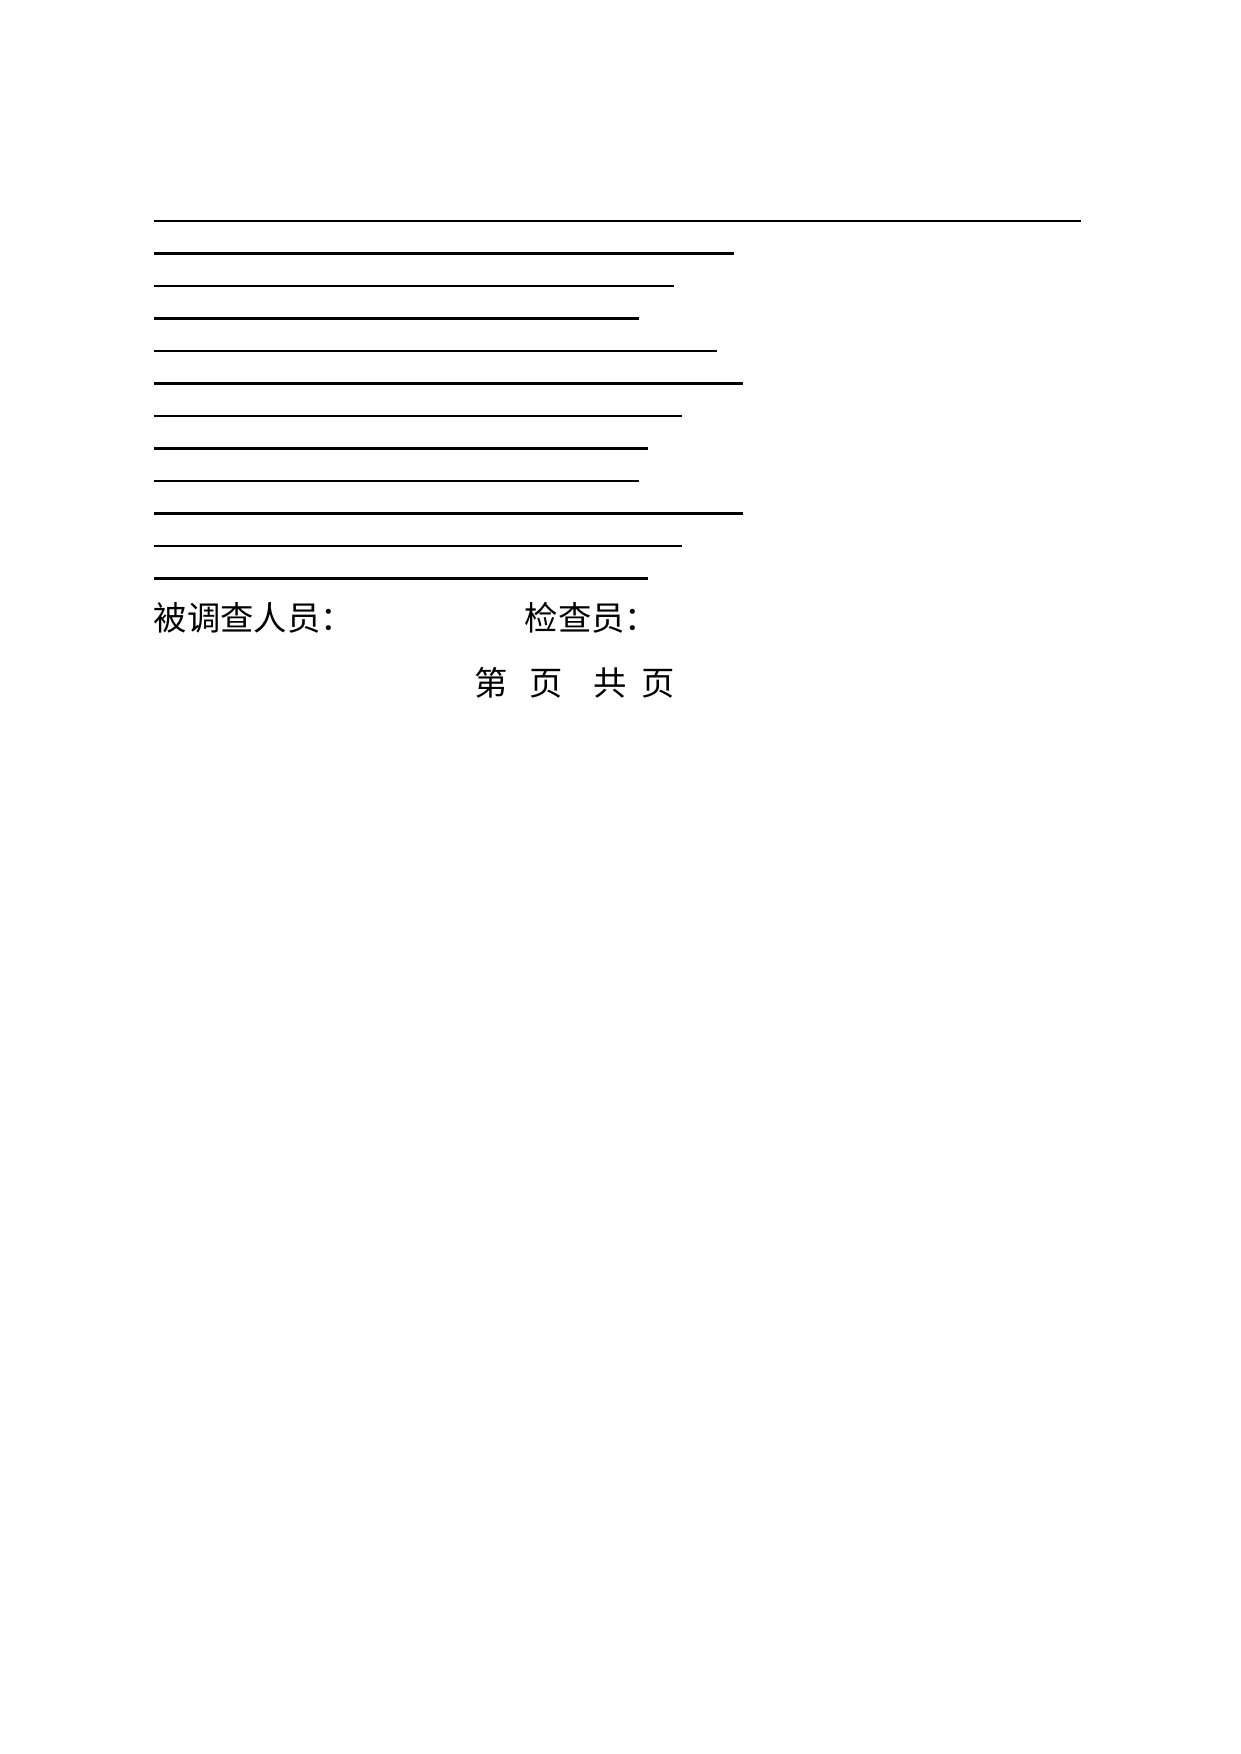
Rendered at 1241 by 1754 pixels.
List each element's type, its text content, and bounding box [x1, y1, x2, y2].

text 第 页 共 页 [153, 648, 1087, 713]
text 被调查人员： 检查员： [153, 583, 1087, 648]
